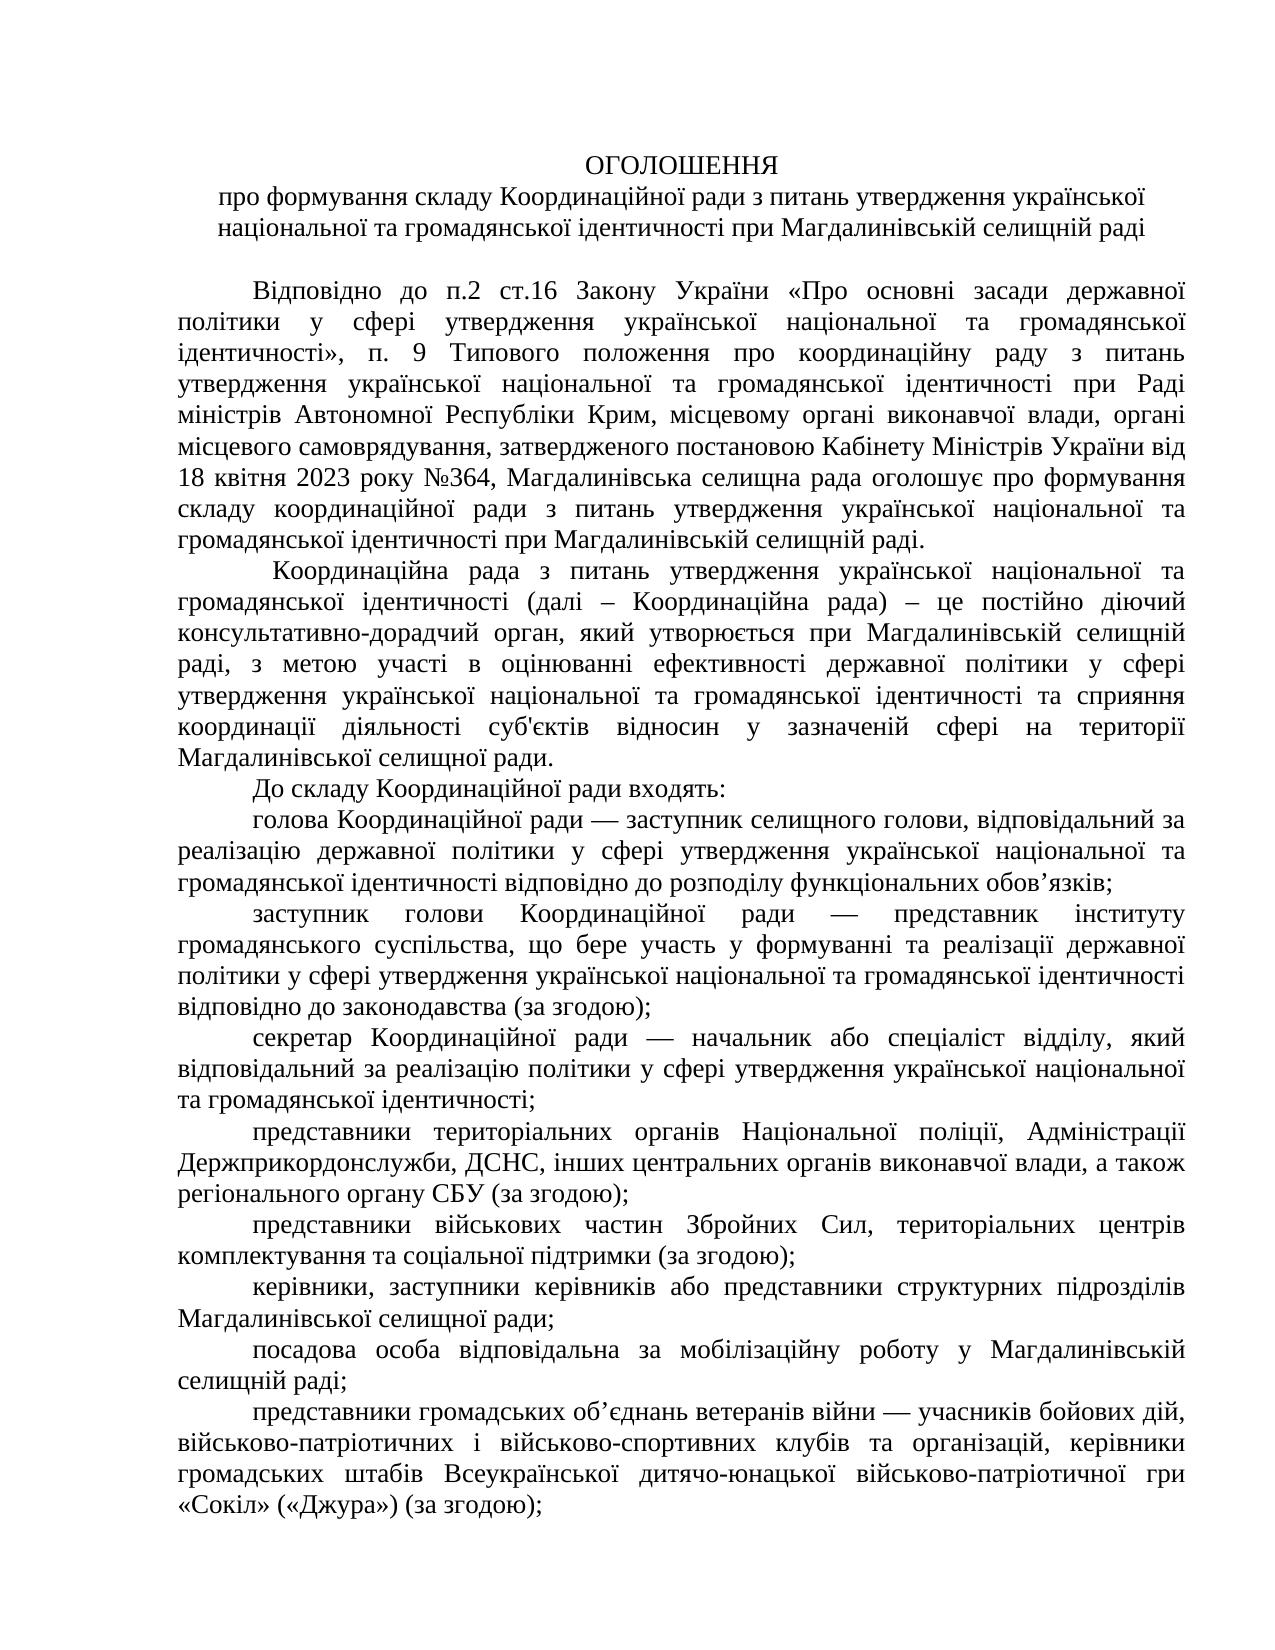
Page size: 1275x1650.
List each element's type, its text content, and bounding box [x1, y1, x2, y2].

text секретар Координаційної ради — начальник або спеціаліст відділу, який відповідальний за реалізацію політики у сфері утвердження української національної та громадянської ідентичності; [177, 1021, 1186, 1115]
text представники військових частин Збройних Сил, територіальних центрів комплектування та соціальної підтримки (за згодою); [177, 1208, 1186, 1271]
text ОГОЛОШЕННЯ [177, 149, 1186, 180]
text представники територіальних органів Національної поліції, Адміністрації Держприкордонслужби, ДСНС, інших центральних органів виконавчої влади, а також регіонального органу СБУ (за згодою); [177, 1115, 1186, 1208]
text голова Координаційної ради — заступник селищного голови, відповідальний за реалізацію державної політики у сфері утвердження української національної та громадянської ідентичності відповідно до розподілу функціональних обов’язків; [177, 803, 1186, 897]
text Відповідно до п.2 ст.16 Закону України «Про основні засади державної політики у сфері утвердження української національної та громадянської ідентичності», п. 9 Типового положення про координаційну раду з питань утвердження української національної та громадянської ідентичності при Раді міністрів Автономної Республіки Крим, місцевому органі виконавчої влади, органі місцевого самоврядування, затвердженого постановою Кабінету Міністрів України від 18 квітня 2023 року №364, Магдалинівська селищна рада оголошує про формування складу координаційної ради з питань утвердження української національної та громадянської ідентичності при Магдалинівській селищній раді. [177, 274, 1186, 554]
text До складу Координаційної ради входять: [177, 772, 1186, 803]
text про формування складу Координаційної ради з питань утвердження української національної та громадянської ідентичності при Магдалинівській селищній раді [177, 180, 1186, 243]
text керівники, заступники керівників або представники структурних підрозділів Магдалинівської селищної ради; [177, 1271, 1186, 1333]
text представники громадських об’єднань ветеранів війни — учасників бойових дій, військово-патріотичних і військово-спортивних клубів та організацій, керівники громадських штабів Всеукраїнської дитячо-юнацької військово-патріотичної гри «Сокіл» («Джура») (за згодою); [177, 1395, 1186, 1520]
text Координаційна рада з питань утвердження української національної та громадянської ідентичності (далі – Координаційна рада) – це постійно діючий консультативно-дорадчий орган, який утворюється при Магдалинівській селищній раді, з метою участі в оцінюванні ефективності державної політики у сфері утвердження української національної та громадянської ідентичності та сприяння координації діяльності суб'єктів відносин у зазначеній сфері на території Магдалинівської селищної ради. [177, 554, 1186, 772]
text заступник голови Координаційної ради — представник інституту громадянського суспільства, що бере участь у формуванні та реалізації державної політики у сфері утвердження української національної та громадянської ідентичності відповідно до законодавства (за згодою); [177, 897, 1186, 1021]
text посадова особа відповідальна за мобілізаційну роботу у Магдалинівській селищній раді; [177, 1333, 1186, 1395]
